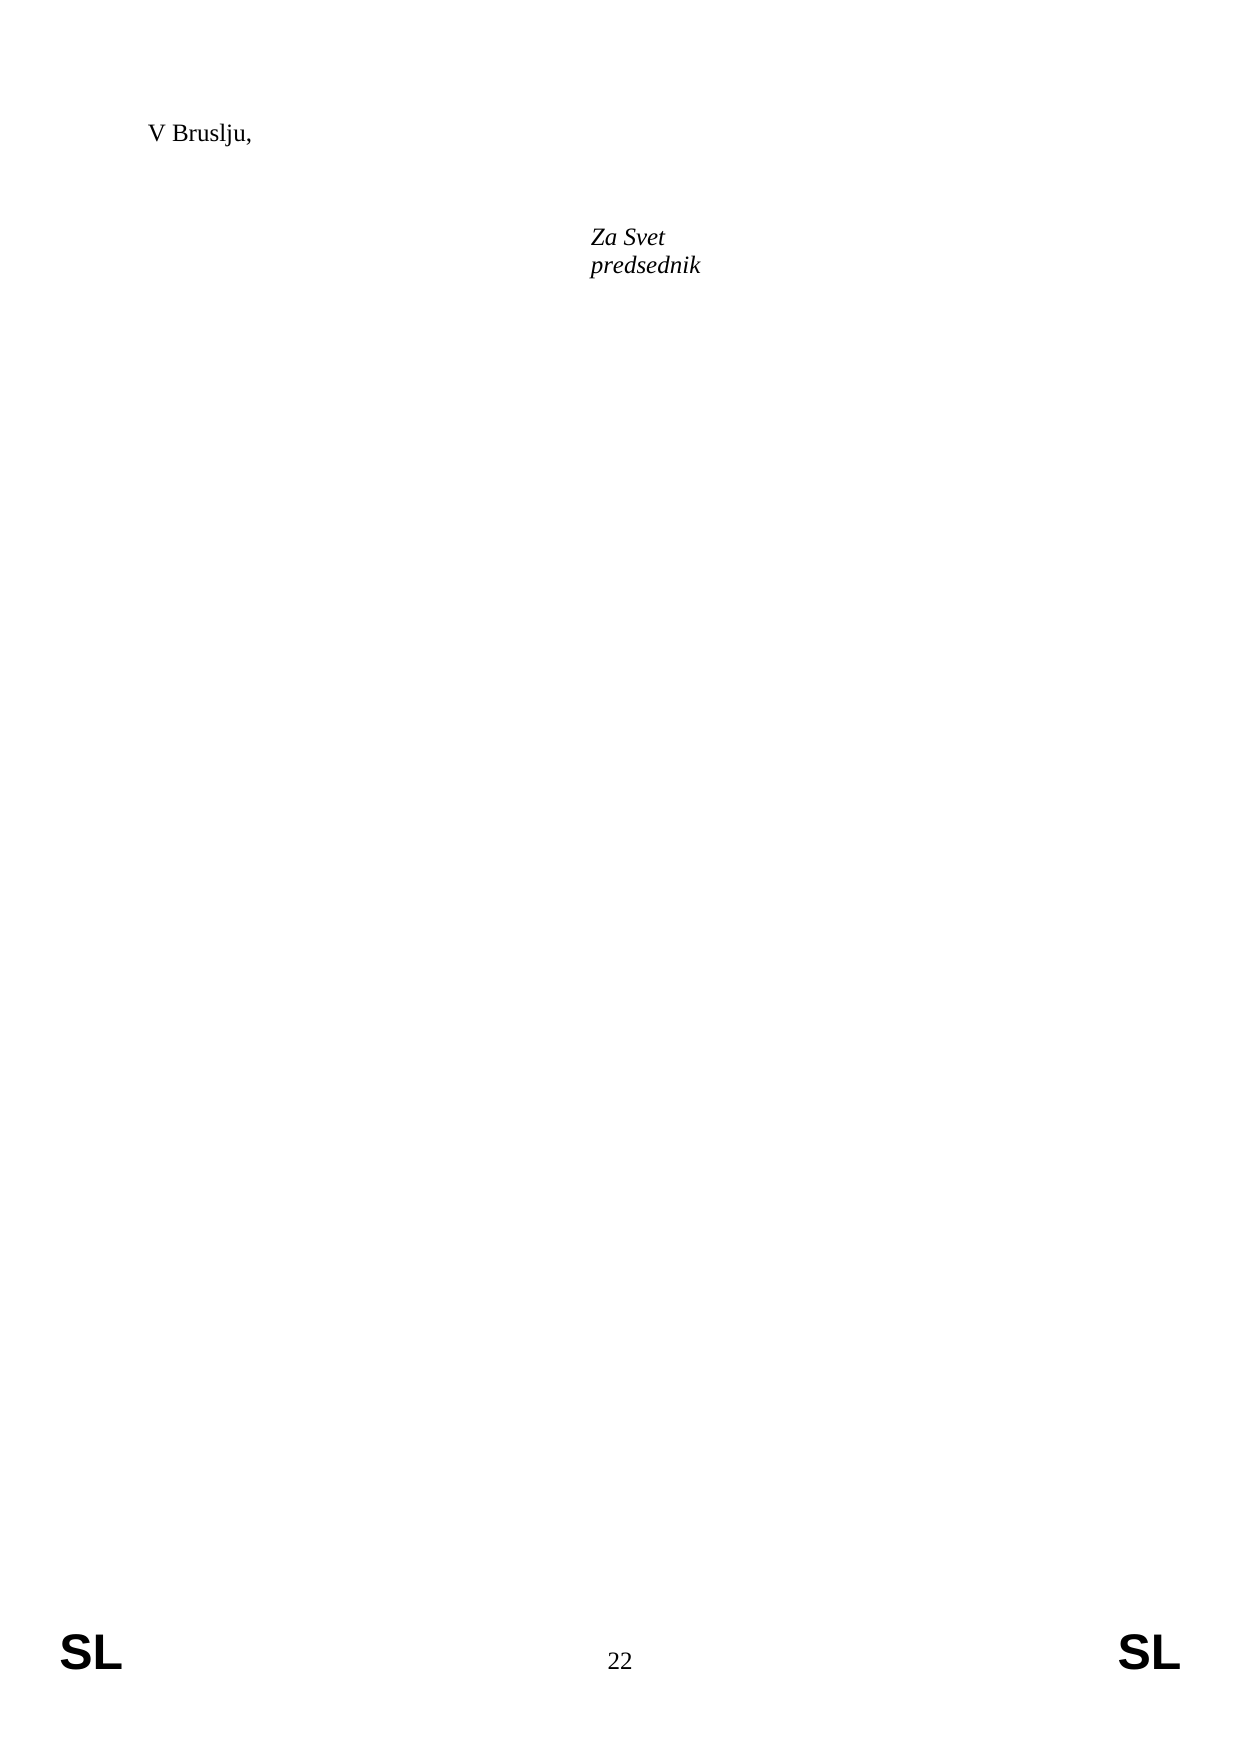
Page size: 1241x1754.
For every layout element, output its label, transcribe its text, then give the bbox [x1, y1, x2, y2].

text V Bruslju, [148, 118, 1093, 147]
text predsednik [148, 251, 1093, 279]
text Za Svet [148, 222, 1093, 251]
